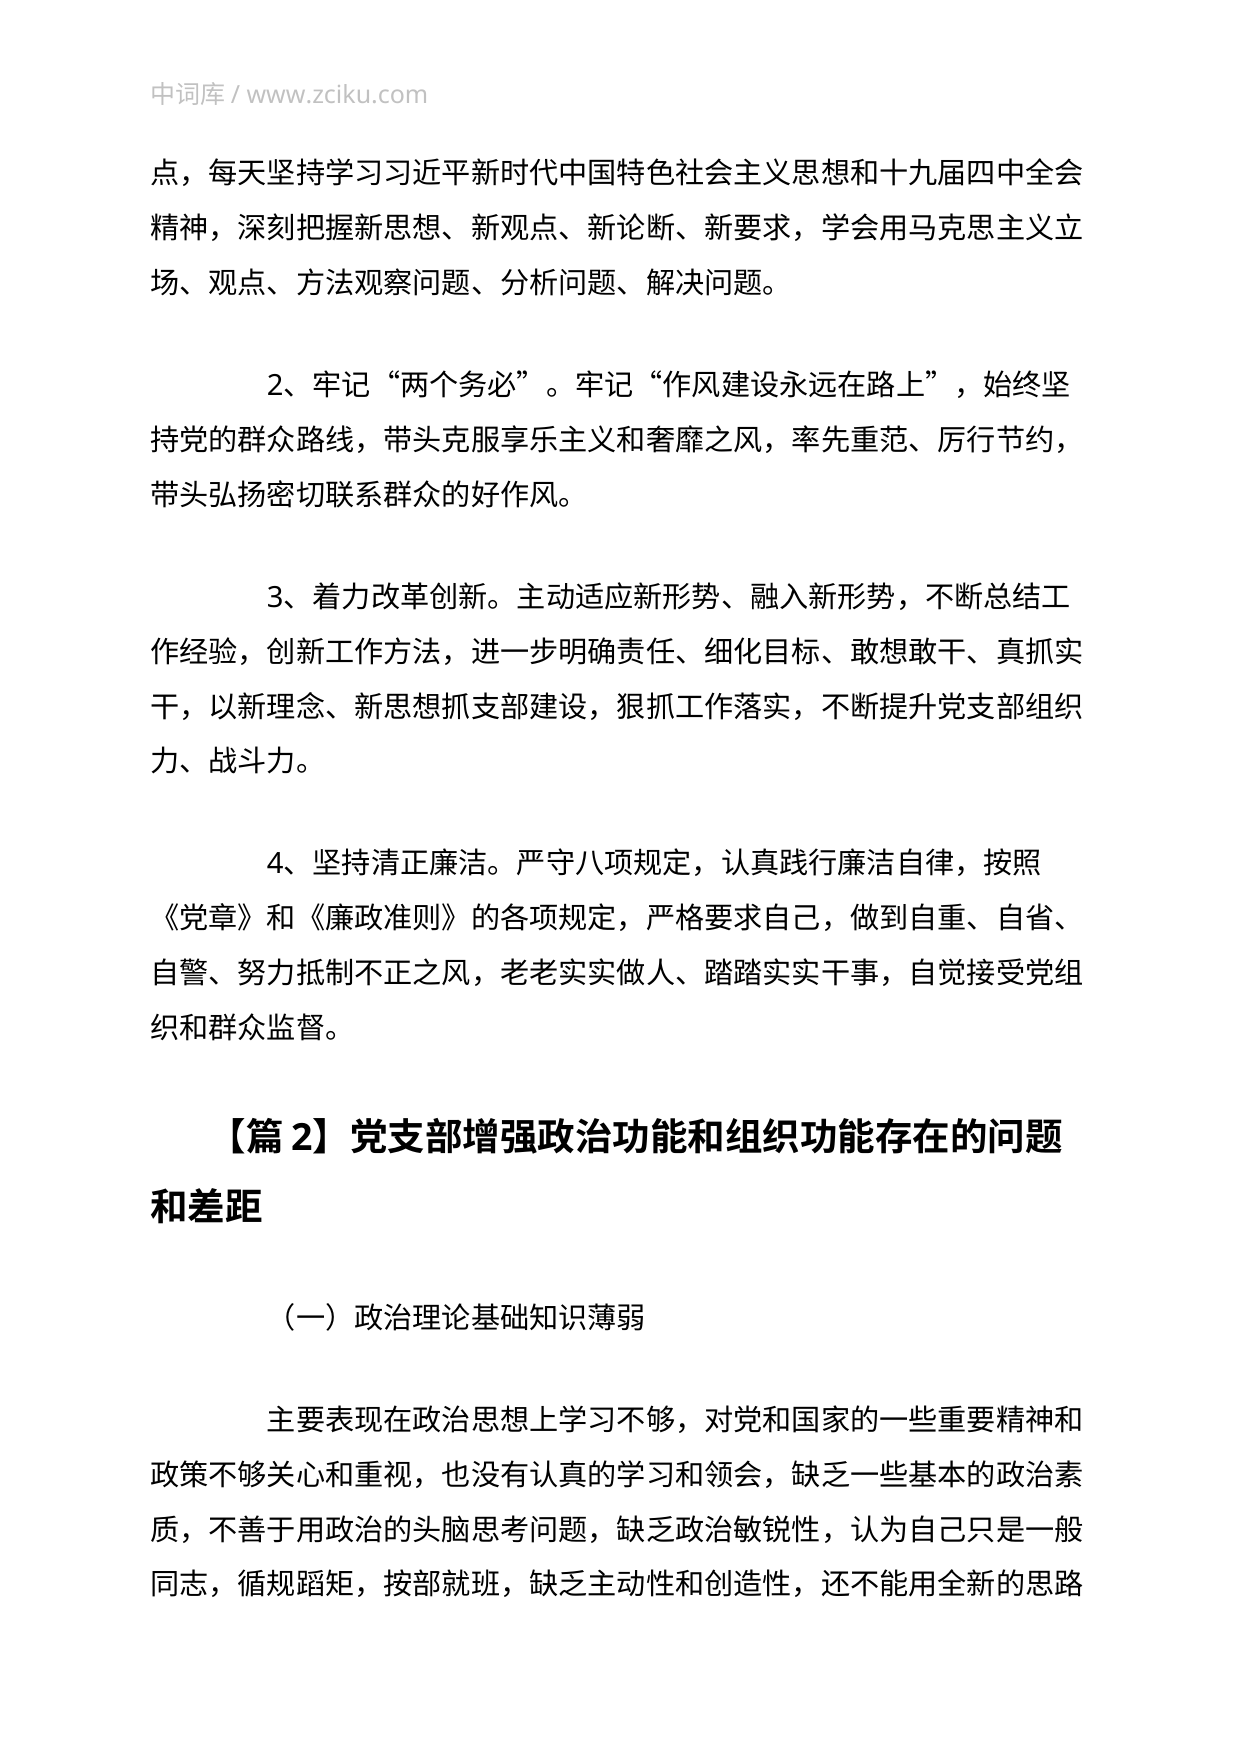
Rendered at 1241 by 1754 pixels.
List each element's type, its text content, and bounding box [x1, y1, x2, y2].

text 3、着力改革创新。主动适应新形势、融入新形势，不断总结工作经验，创新工作方法，进一步明确责任、细化目标、敢想敢干、真抓实干，以新理念、新思想抓支部建设，狠抓工作落实，不断提升党支部组织力、战斗力。 [150, 573, 1090, 780]
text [150, 150, 1090, 302]
text （一）政治理论基础知识薄弱 [150, 1294, 1090, 1337]
text 2、牢记“两个务必”。牢记“作风建设永远在路上”，始终坚持党的群众路线，带头克服享乐主义和奢靡之风，率先重范、厉行节约，带头弘扬密切联系群众的好作风。 [150, 362, 1090, 514]
text 【篇2】党支部增强政治功能和组织功能存在的问题和差距 [150, 1106, 1090, 1231]
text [150, 1396, 1090, 1603]
text 4、坚持清正廉洁。严守八项规定，认真践行廉洁自律，按照《党章》和《廉政准则》的各项规定，严格要求自己，做到自重、自省、自警、努力抵制不正之风，老老实实做人、踏踏实实干事，自觉接受党组织和群众监督。 [150, 840, 1090, 1047]
